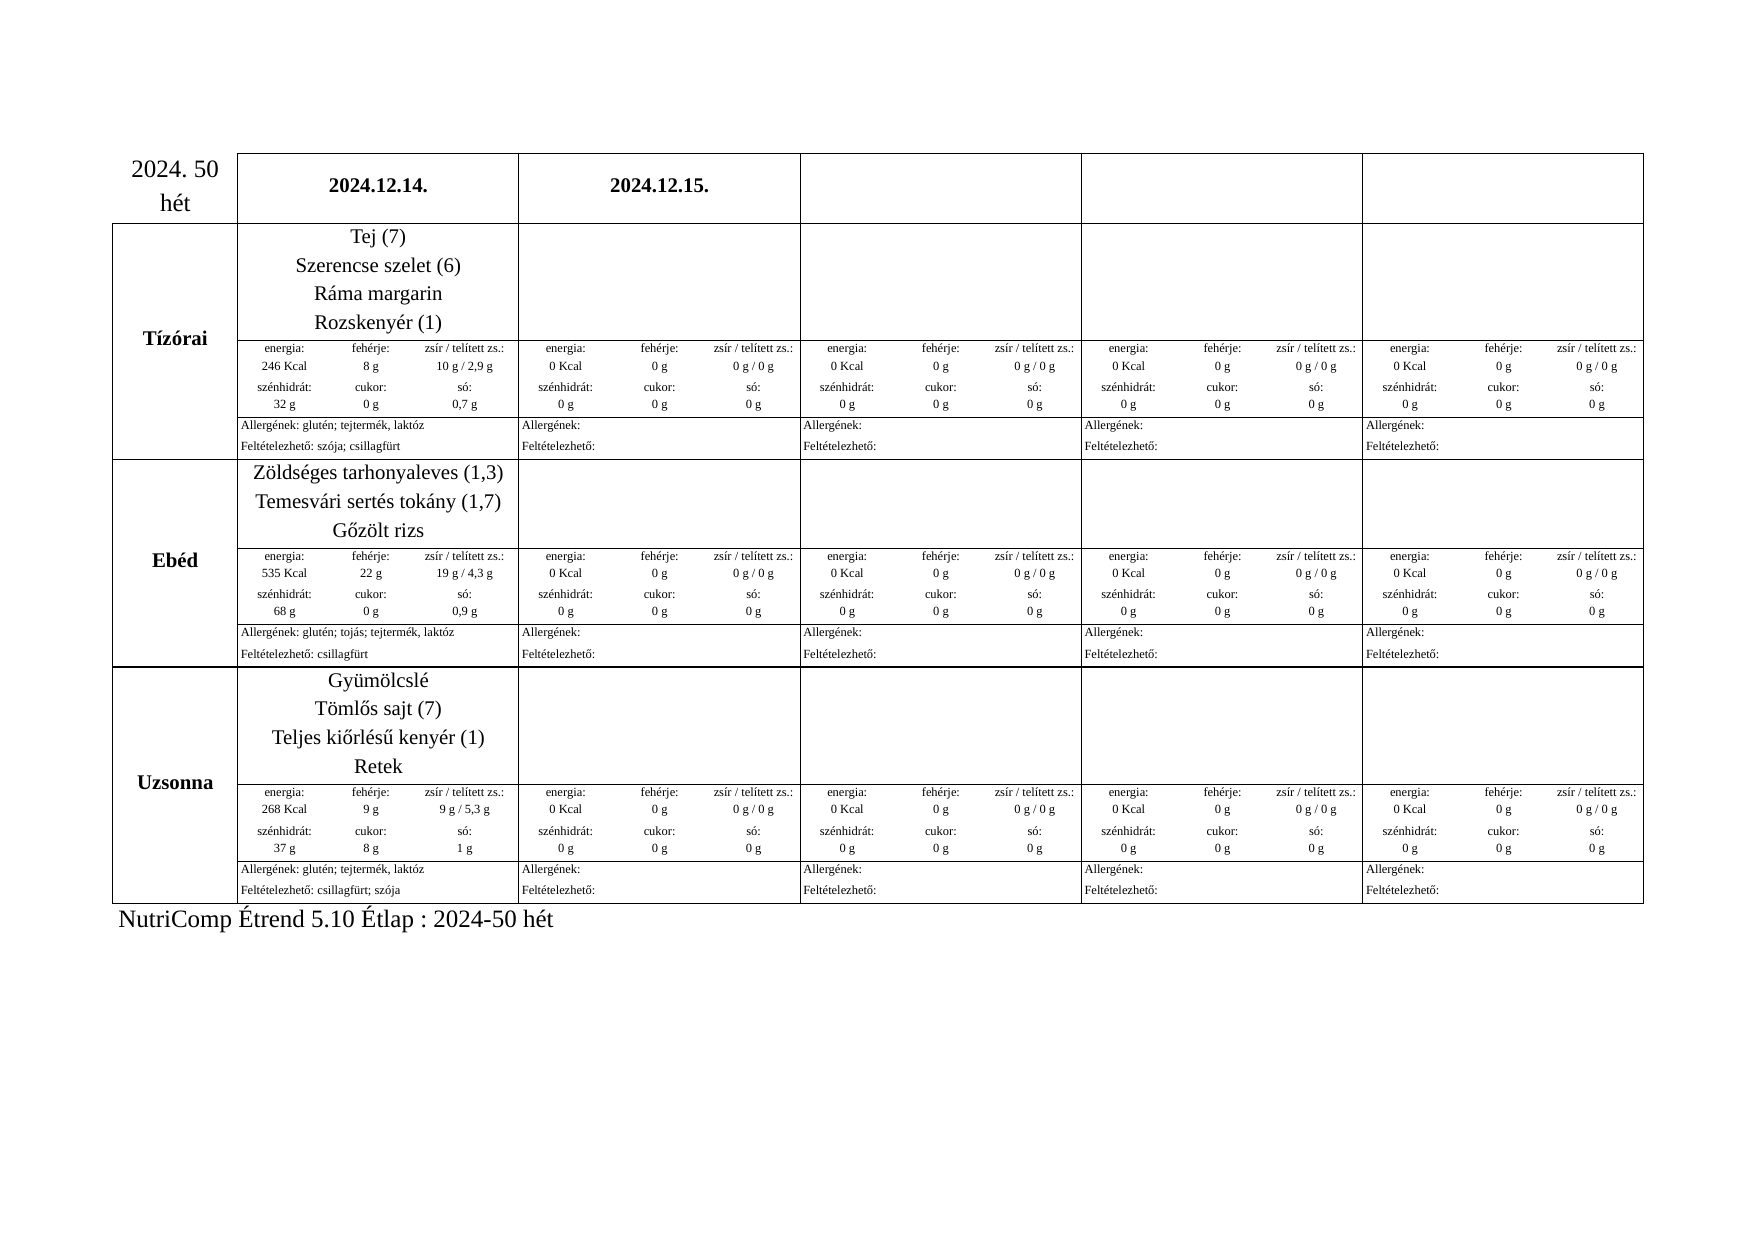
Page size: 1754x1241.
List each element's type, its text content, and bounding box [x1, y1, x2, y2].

table_cell só: 0 g [706, 378, 800, 417]
table_cell Allergének: [519, 862, 800, 882]
table_cell Gyümölcslé Tömlős sajt (7) Teljes kiőrlésű kenyér (1) Retek [238, 668, 518, 784]
table_cell só: 0 g [1269, 822, 1362, 861]
table_header 2024.12.15. [519, 154, 800, 223]
table_cell zsír / telített zs.: 9 g / 5,3 g [410, 785, 518, 822]
table_cell energia: 0 Kcal [1082, 785, 1175, 822]
table_cell Allergének: glutén; tejtermék, laktóz [238, 418, 518, 438]
table_cell Uzsonna [113, 668, 237, 903]
table_cell [519, 668, 800, 784]
table_cell Allergének: [1363, 625, 1643, 645]
table_cell fehérje: 0 g [894, 549, 988, 586]
table_cell zsír / telített zs.: 0 g / 0 g [988, 785, 1081, 822]
table_cell fehérje: 9 g [331, 785, 410, 822]
table_cell [1082, 224, 1362, 340]
table_cell cukor: 0 g [1175, 586, 1269, 624]
table_cell zsír / telített zs.: 0 g / 0 g [706, 549, 800, 586]
table_cell fehérje: 0 g [894, 785, 988, 822]
table_cell szénhidrát: 0 g [801, 378, 894, 417]
table_cell cukor: 0 g [331, 586, 410, 624]
table_cell szénhidrát: 0 g [801, 586, 894, 624]
table_cell Feltételezhető: [801, 645, 1081, 666]
table_cell [1363, 668, 1643, 784]
table_cell zsír / telített zs.: 0 g / 0 g [1269, 341, 1362, 378]
table_cell Allergének: glutén; tejtermék, laktóz [238, 862, 518, 882]
table_cell [801, 668, 1081, 784]
table_cell zsír / telített zs.: 0 g / 0 g [706, 785, 800, 822]
table_cell szénhidrát: 0 g [1363, 822, 1457, 861]
table_cell fehérje: 0 g [613, 549, 706, 586]
table_cell fehérje: 8 g [331, 341, 410, 378]
table_cell energia: 0 Kcal [1082, 549, 1175, 586]
table_cell szénhidrát: 68 g [238, 586, 331, 624]
table_cell só: 0 g [988, 586, 1081, 624]
table_cell zsír / telített zs.: 0 g / 0 g [1269, 549, 1362, 586]
table_cell Feltételezhető: [519, 882, 800, 903]
table_header 2024.12.14. [238, 154, 518, 223]
table_cell zsír / telített zs.: 0 g / 0 g [988, 341, 1081, 378]
table_cell Allergének: [519, 625, 800, 645]
table_cell só: 0 g [1269, 378, 1362, 417]
table_cell fehérje: 0 g [1175, 341, 1269, 378]
table_cell cukor: 0 g [1457, 822, 1550, 861]
table_cell fehérje: 22 g [331, 549, 410, 586]
table_cell szénhidrát: 0 g [1363, 586, 1457, 624]
table_cell [801, 224, 1081, 340]
table_cell cukor: 0 g [331, 378, 410, 417]
table_cell energia: 0 Kcal [1082, 341, 1175, 378]
table_cell cukor: 0 g [894, 586, 988, 624]
table_cell zsír / telített zs.: 0 g / 0 g [1550, 549, 1643, 586]
table_header [801, 154, 1081, 223]
table_cell só: 0 g [1269, 586, 1362, 624]
table_cell só: 0,9 g [410, 586, 518, 624]
table_cell energia: 0 Kcal [801, 785, 894, 822]
table_cell fehérje: 0 g [1175, 785, 1269, 822]
table_cell szénhidrát: 37 g [238, 822, 331, 861]
table_cell Allergének: [1082, 418, 1362, 438]
table_cell fehérje: 0 g [1175, 549, 1269, 586]
table_cell só: 0 g [706, 822, 800, 861]
table_cell szénhidrát: 0 g [1082, 378, 1175, 417]
table_cell energia: 0 Kcal [1363, 549, 1457, 586]
table_header 2024. 50 hét [112, 153, 237, 223]
text NutriComp Étrend 5.10 Étlap : 2024-50 hét [118, 904, 1636, 933]
table_cell Feltételezhető: [519, 438, 800, 459]
table_cell cukor: 8 g [331, 822, 410, 861]
table_cell Allergének: [1363, 862, 1643, 882]
table_cell Allergének: [1082, 862, 1362, 882]
table_cell Feltételezhető: [1082, 438, 1362, 459]
table_cell fehérje: 0 g [1457, 785, 1550, 822]
table_cell fehérje: 0 g [613, 785, 706, 822]
table_cell Feltételezhető: szója; csillagfürt [238, 438, 518, 459]
table_cell Tej (7) Szerencse szelet (6) Ráma margarin Rozskenyér (1) [238, 224, 518, 340]
table_cell Feltételezhető: [519, 645, 800, 666]
table_cell zsír / telített zs.: 0 g / 0 g [1550, 785, 1643, 822]
table_header [1082, 154, 1362, 223]
table_cell zsír / telített zs.: 0 g / 0 g [988, 549, 1081, 586]
table_cell [519, 460, 800, 547]
table_cell Feltételezhető: [1363, 438, 1643, 459]
table_cell energia: 0 Kcal [1363, 341, 1457, 378]
table_cell cukor: 0 g [1175, 822, 1269, 861]
table_cell Allergének: glutén; tojás; tejtermék, laktóz [238, 625, 518, 645]
table_cell szénhidrát: 0 g [801, 822, 894, 861]
table_cell Feltételezhető: [801, 438, 1081, 459]
table_cell [1363, 460, 1643, 547]
table_cell energia: 246 Kcal [238, 341, 331, 378]
table_cell szénhidrát: 0 g [1082, 822, 1175, 861]
table_cell só: 0 g [1550, 586, 1643, 624]
table_cell [1082, 460, 1362, 547]
table_cell cukor: 0 g [1457, 586, 1550, 624]
table_cell só: 0,7 g [410, 378, 518, 417]
table_cell zsír / telített zs.: 19 g / 4,3 g [410, 549, 518, 586]
table_cell Feltételezhető: [1082, 645, 1362, 666]
table_cell cukor: 0 g [613, 378, 706, 417]
table_cell energia: 0 Kcal [1363, 785, 1457, 822]
table_cell cukor: 0 g [613, 822, 706, 861]
table_cell só: 0 g [1550, 822, 1643, 861]
table_cell szénhidrát: 0 g [519, 378, 612, 417]
table_cell [1363, 224, 1643, 340]
table_cell só: 0 g [1550, 378, 1643, 417]
table_cell zsír / telített zs.: 10 g / 2,9 g [410, 341, 518, 378]
table_cell Allergének: [1082, 625, 1362, 645]
table_cell zsír / telített zs.: 0 g / 0 g [706, 341, 800, 378]
table_cell fehérje: 0 g [613, 341, 706, 378]
table_header [1363, 154, 1643, 223]
table_cell [801, 460, 1081, 547]
table_cell Allergének: [801, 418, 1081, 438]
table_cell energia: 535 Kcal [238, 549, 331, 586]
table_cell Allergének: [801, 625, 1081, 645]
table_cell szénhidrát: 32 g [238, 378, 331, 417]
table_cell fehérje: 0 g [1457, 341, 1550, 378]
table_cell energia: 0 Kcal [519, 341, 612, 378]
table_cell cukor: 0 g [1175, 378, 1269, 417]
table_cell cukor: 0 g [894, 822, 988, 861]
table_cell Tízórai [113, 224, 237, 459]
table_cell szénhidrát: 0 g [519, 822, 612, 861]
table_cell energia: 0 Kcal [801, 341, 894, 378]
table_cell Feltételezhető: csillagfürt; szója [238, 882, 518, 903]
table_cell [1082, 668, 1362, 784]
table_cell fehérje: 0 g [1457, 549, 1550, 586]
table_cell cukor: 0 g [1457, 378, 1550, 417]
table_cell cukor: 0 g [894, 378, 988, 417]
table_cell só: 0 g [988, 822, 1081, 861]
table_cell Feltételezhető: [1082, 882, 1362, 903]
table_cell Feltételezhető: csillagfürt [238, 645, 518, 666]
table_cell zsír / telített zs.: 0 g / 0 g [1550, 341, 1643, 378]
table_cell szénhidrát: 0 g [1363, 378, 1457, 417]
table_cell energia: 0 Kcal [519, 785, 612, 822]
table_cell Allergének: [801, 862, 1081, 882]
table_cell cukor: 0 g [613, 586, 706, 624]
table_cell Allergének: [519, 418, 800, 438]
table_cell [519, 224, 800, 340]
table_cell Feltételezhető: [1363, 645, 1643, 666]
table_cell só: 0 g [706, 586, 800, 624]
table_cell Zöldséges tarhonyaleves (1,3) Temesvári sertés tokány (1,7) Gőzölt rizs [238, 460, 518, 547]
table_cell energia: 0 Kcal [801, 549, 894, 586]
table_cell fehérje: 0 g [894, 341, 988, 378]
table_cell só: 0 g [988, 378, 1081, 417]
table_cell energia: 268 Kcal [238, 785, 331, 822]
table_cell szénhidrát: 0 g [519, 586, 612, 624]
table_cell energia: 0 Kcal [519, 549, 612, 586]
table_cell Feltételezhető: [1363, 882, 1643, 903]
table_cell Allergének: [1363, 418, 1643, 438]
table_cell Feltételezhető: [801, 882, 1081, 903]
table_cell só: 1 g [410, 822, 518, 861]
table_cell Ebéd [113, 460, 237, 666]
table_cell szénhidrát: 0 g [1082, 586, 1175, 624]
table_cell zsír / telített zs.: 0 g / 0 g [1269, 785, 1362, 822]
